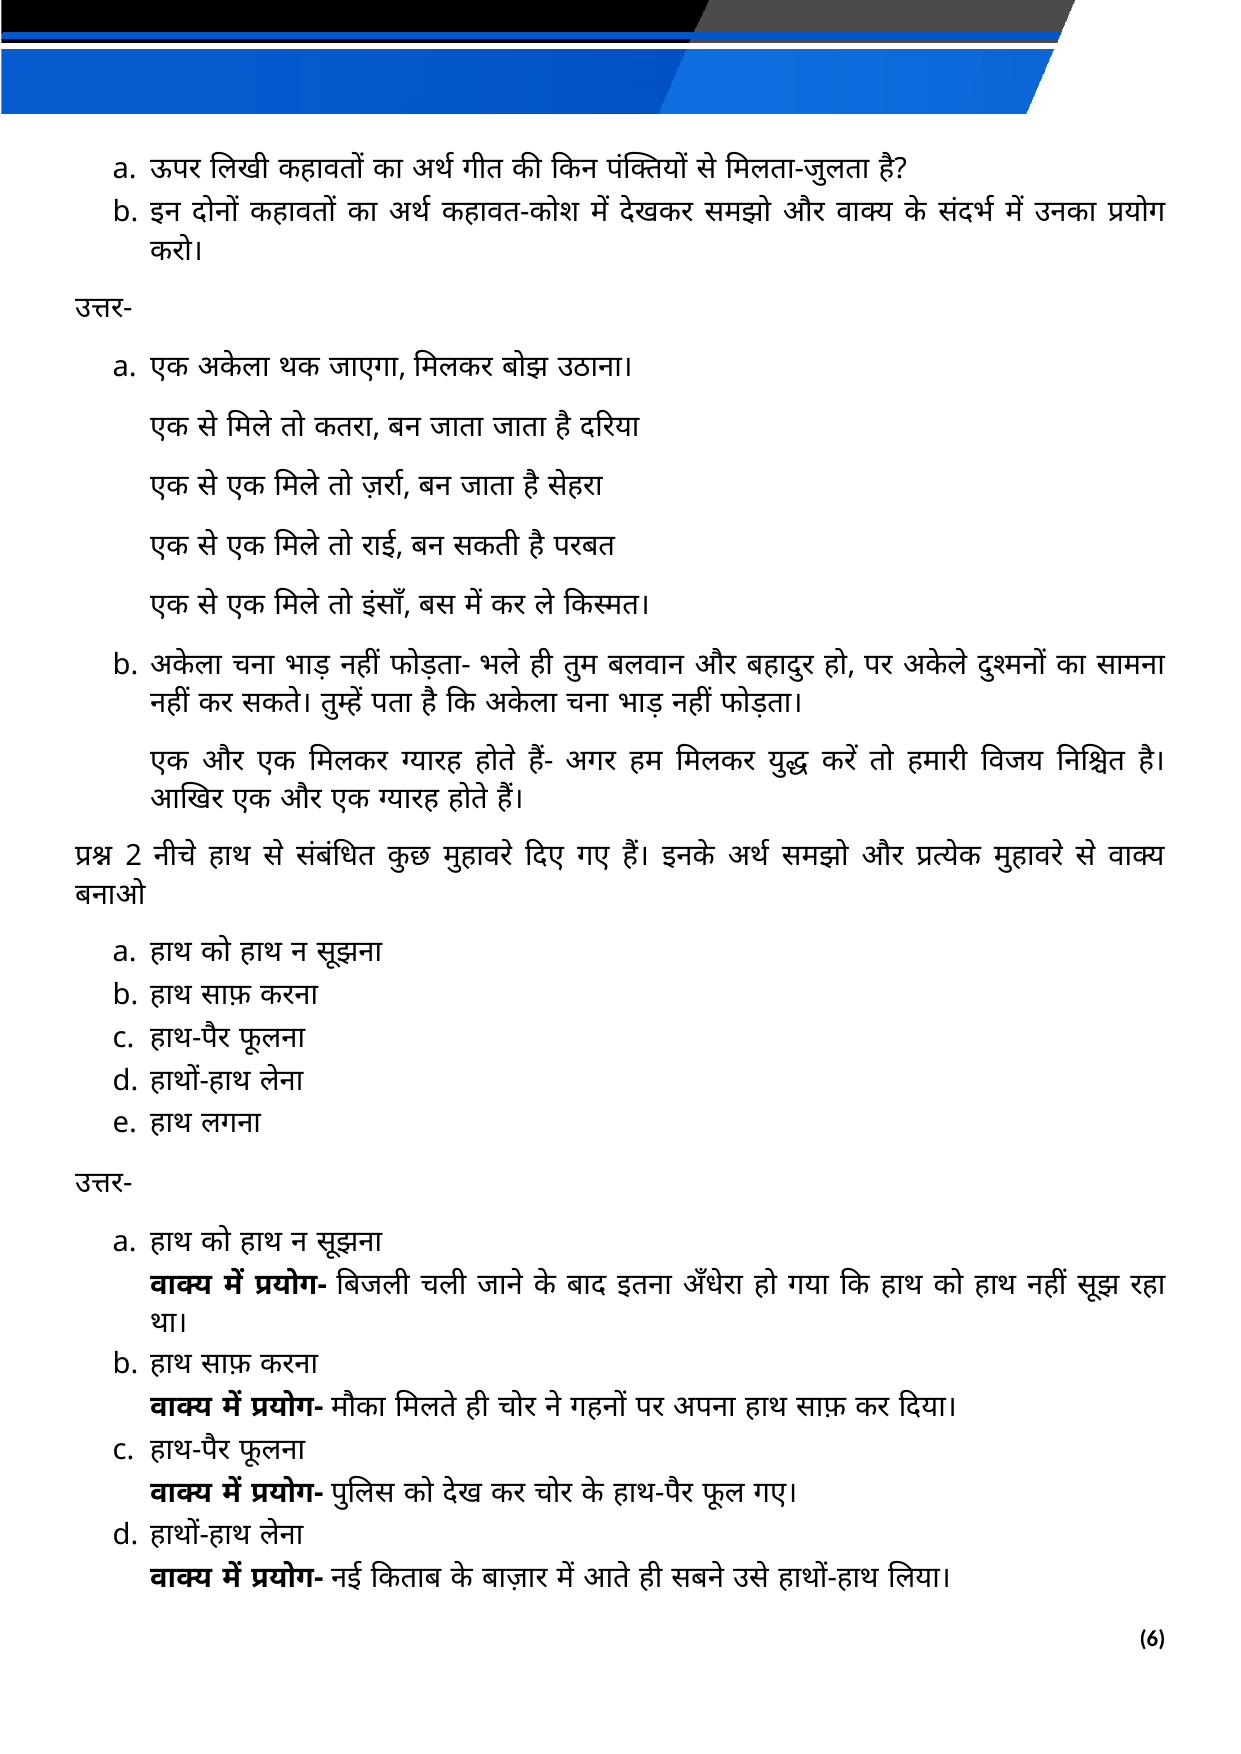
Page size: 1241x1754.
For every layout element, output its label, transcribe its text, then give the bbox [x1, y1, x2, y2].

text उत्तर- [75, 1161, 1165, 1201]
list हाथ लगना [112, 1102, 1165, 1141]
picture [1, 0, 1080, 115]
list ऊपर लिखी कहावतों का अर्थ गीत की किन पंक्तियों से मिलता-जुलता है? [112, 148, 1165, 187]
list हाथ साफ़ करना [112, 1342, 1165, 1382]
list हाथ-पैर फूलना [112, 1428, 1165, 1468]
text एक और एक मिलकर ग्यारह होते हैं- अगर हम मिलकर युद्ध करें तो हमारी विजय निश्चित है। आखिर एक और एक ग्यारह होते हैं। [150, 739, 1165, 815]
list वाक्य में प्रयोग- मौका मिलते ही चोर ने गहनों पर अपना हाथ साफ़ कर दिया। [150, 1385, 1165, 1425]
text एक से एक मिले तो राई, बन सकती है परबत [150, 524, 1165, 564]
text उत्तर- [75, 286, 1165, 326]
text एक से एक मिले तो इंसाँ, बस में कर ले किस्मत। [150, 584, 1165, 623]
list हाथों-हाथ लेना [112, 1059, 1165, 1098]
text प्रश्न 2 नीचे हाथ से संबंधित कुछ मुहावरे दिए गए हैं। इनके अर्थ समझो और प्रत्येक मुहावरे से वाक्य बनाओ [75, 834, 1165, 911]
list वाक्य में प्रयोग- बिजली चली जाने के बाद इतना अँधेरा हो गया कि हाथ को हाथ नहीं सूझ रहा था। [150, 1263, 1165, 1340]
text एक से एक मिले तो ज़र्रा, बन जाता है सेहरा [150, 465, 1165, 504]
list वाक्य में प्रयोग- पुलिस को देख कर चोर के हाथ-पैर फूल गए। [150, 1471, 1165, 1511]
list हाथ साफ़ करना [112, 973, 1165, 1013]
list हाथों-हाथ लेना [112, 1514, 1165, 1553]
list एक अकेला थक जाएगा, मिलकर बोझ उठाना। [112, 346, 1165, 385]
text एक से मिले तो कतरा, बन जाता जाता है दरिया [150, 405, 1165, 445]
list अकेला चना भाड़ नहीं फोड़ता- भले ही तुम बलवान और बहादुर हो, पर अकेले दुश्मनों का सामना नहीं कर सकते। तुम्हें पता है कि अकेला चना भाड़ नहीं फोड़ता। [112, 643, 1165, 719]
list हाथ को हाथ न सूझना [112, 1221, 1165, 1260]
list हाथ को हाथ न सूझना [112, 930, 1165, 970]
list हाथ-पैर फूलना [112, 1016, 1165, 1056]
list इन दोनों कहावतों का अर्थ कहावत-कोश में देखकर समझो और वाक्य के संदर्भ में उनका प्रयोग करो। [112, 191, 1165, 267]
list वाक्य में प्रयोग- नई किताब के बाज़ार में आते ही सबने उसे हाथों-हाथ लिया। [150, 1556, 1165, 1596]
